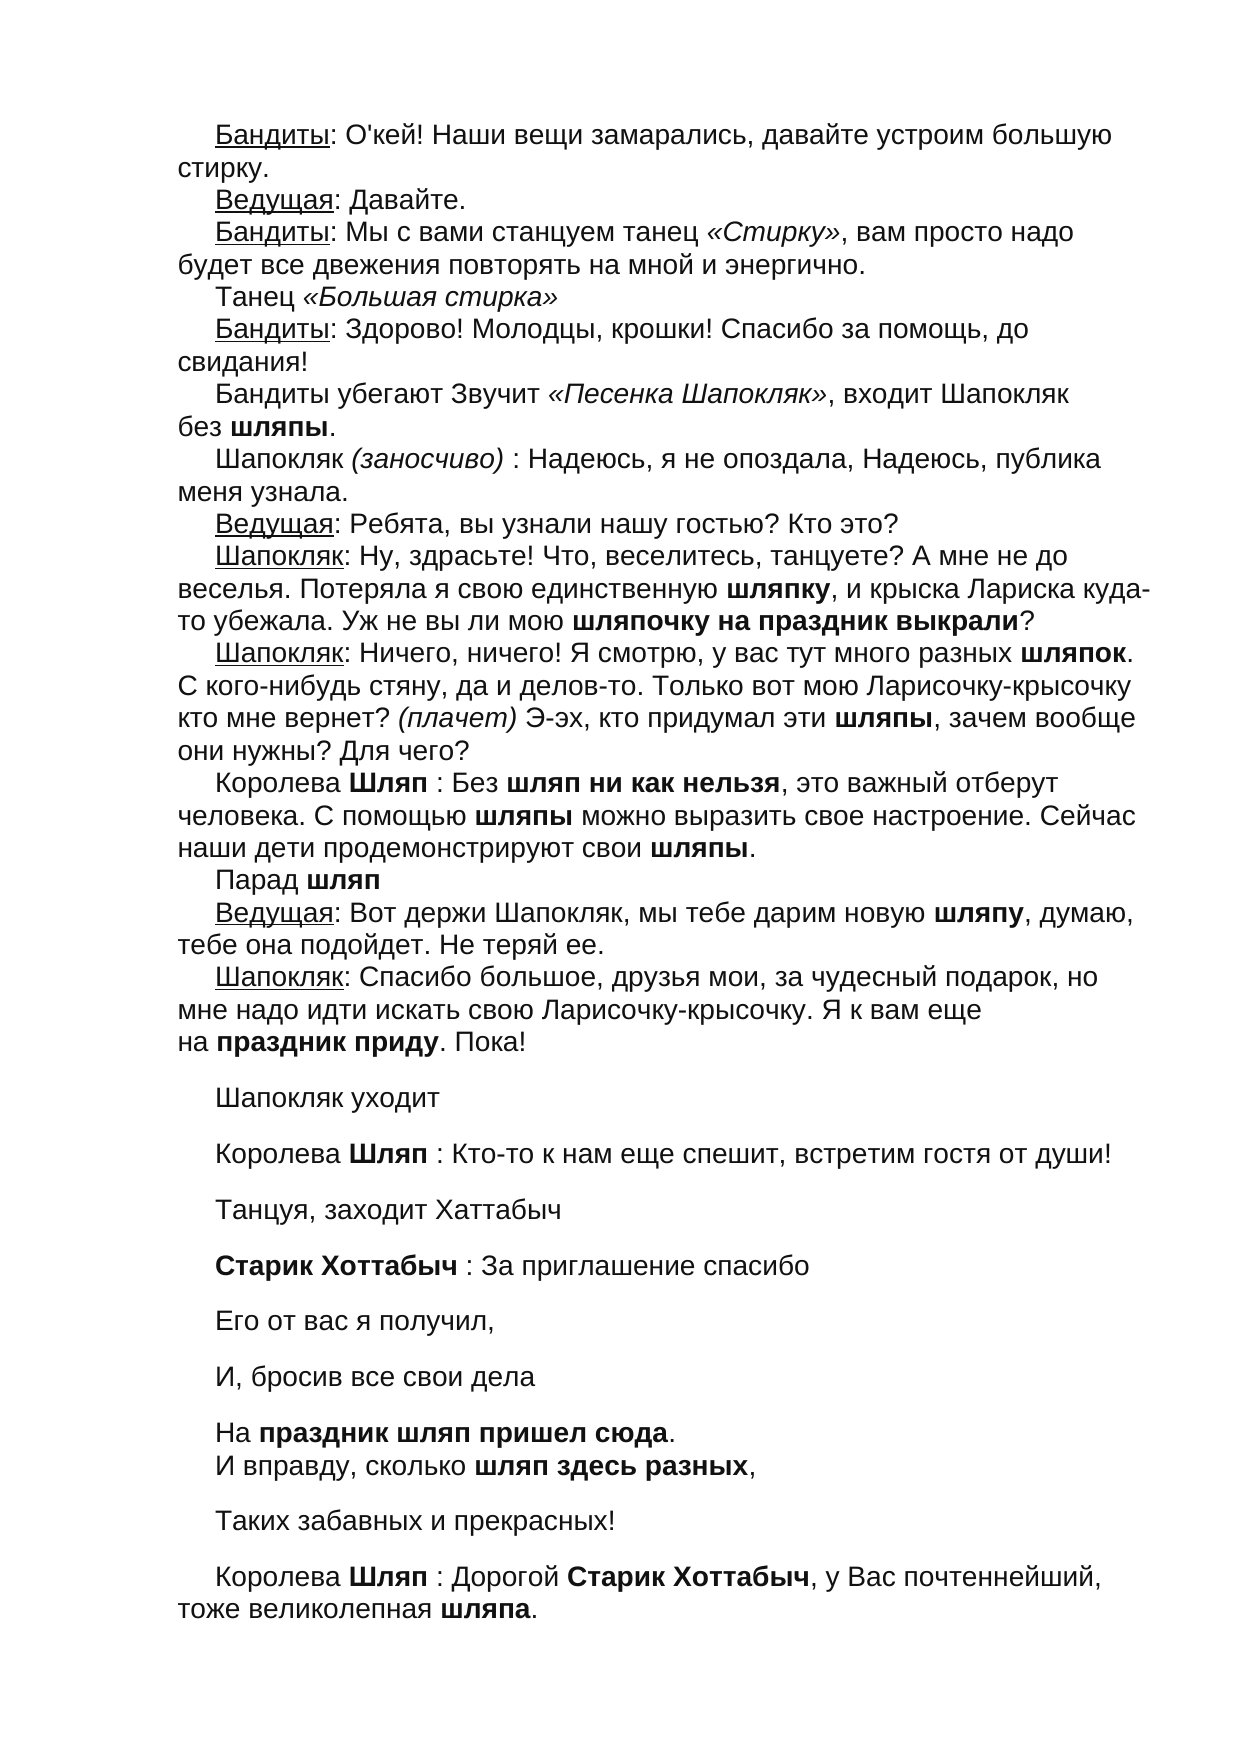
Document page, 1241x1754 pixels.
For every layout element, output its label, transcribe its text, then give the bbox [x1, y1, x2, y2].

text Шапокляк (заносчиво) : Надеюсь, я не опоздала, Надеюсь, публика меня узнала. [177, 442, 1152, 507]
text Бандиты: Здорово! Молодцы, крошки! Спасибо за помощь, до свидания! [177, 312, 1152, 377]
text Королева Шляп : Дорогой Старик Хоттабыч, у Вас почтеннейший, тоже великолепная шляпа. [177, 1560, 1152, 1625]
text Парад шляп [177, 863, 1152, 896]
text Ведущая: Ребята, вы узнали нашу гостью? Кто это? [177, 507, 1152, 539]
text Шапокляк уходит [177, 1081, 1152, 1113]
text Шапокляк: Ничего, ничего! Я смотрю, у вас тут много разных шляпок. С кого-нибудь стяну, да и делов-то. Только вот мою Ларисочку-крысочку кто мне вернет? (плачет) Э-эх, кто придумал эти шляпы, зачем вообще они нужны? Для чего? [177, 636, 1152, 766]
text Ведущая: Вот держи Шапокляк, мы тебе дарим новую шляпу, думаю, тебе она подойдет. Не теряй ее. [177, 896, 1152, 960]
text Ведущая: Давайте. [177, 183, 1152, 215]
text Шапокляк: Ну, здрасьте! Что, веселитесь, танцуете? А мне не до веселья. Потеряла я свою единственную шляпку, и крыска Лариска куда-то убежала. Уж не вы ли мою шляпочку на праздник выкрали? [177, 539, 1152, 636]
text На праздник шляп пришел сюда. [177, 1416, 1152, 1448]
text Старик Хоттабыч : За приглашение спасибо [177, 1248, 1152, 1281]
text Королева Шляп : Кто-то к нам еще спешит, встретим гостя от души! [177, 1137, 1152, 1169]
text Танцуя, заходит Хаттабыч [177, 1193, 1152, 1225]
text Королева Шляп : Без шляп ни как нельзя, это важный отберут человека. С помощью шляпы можно выразить свое настроение. Сейчас наши дети продемонстрируют свои шляпы. [177, 766, 1152, 863]
text Его от вас я получил, [177, 1304, 1152, 1337]
text Бандиты: Мы с вами станцуем танец «Стирку», вам просто надо будет все двежения повторять на мной и энергично. [177, 215, 1152, 280]
text И вправду, сколько шляп здесь разных, [177, 1448, 1152, 1481]
text Шапокляк: Спасибо большое, друзья мои, за чудесный подарок, но мне надо идти искать свою Ларисочку-крысочку. Я к вам еще на праздник приду. Пока! [177, 960, 1152, 1058]
text Таких забавных и прекрасных! [177, 1504, 1152, 1537]
text И, бросив все свои дела [177, 1360, 1152, 1393]
text Танец «Большая стирка» [177, 280, 1152, 312]
text Бандиты: О'кей! Наши вещи замарались, давайте устроим большую стирку. [177, 118, 1152, 183]
text Бандиты убегают Звучит «Песенка Шапокляк», входит Шапокляк без шляпы. [177, 377, 1152, 442]
